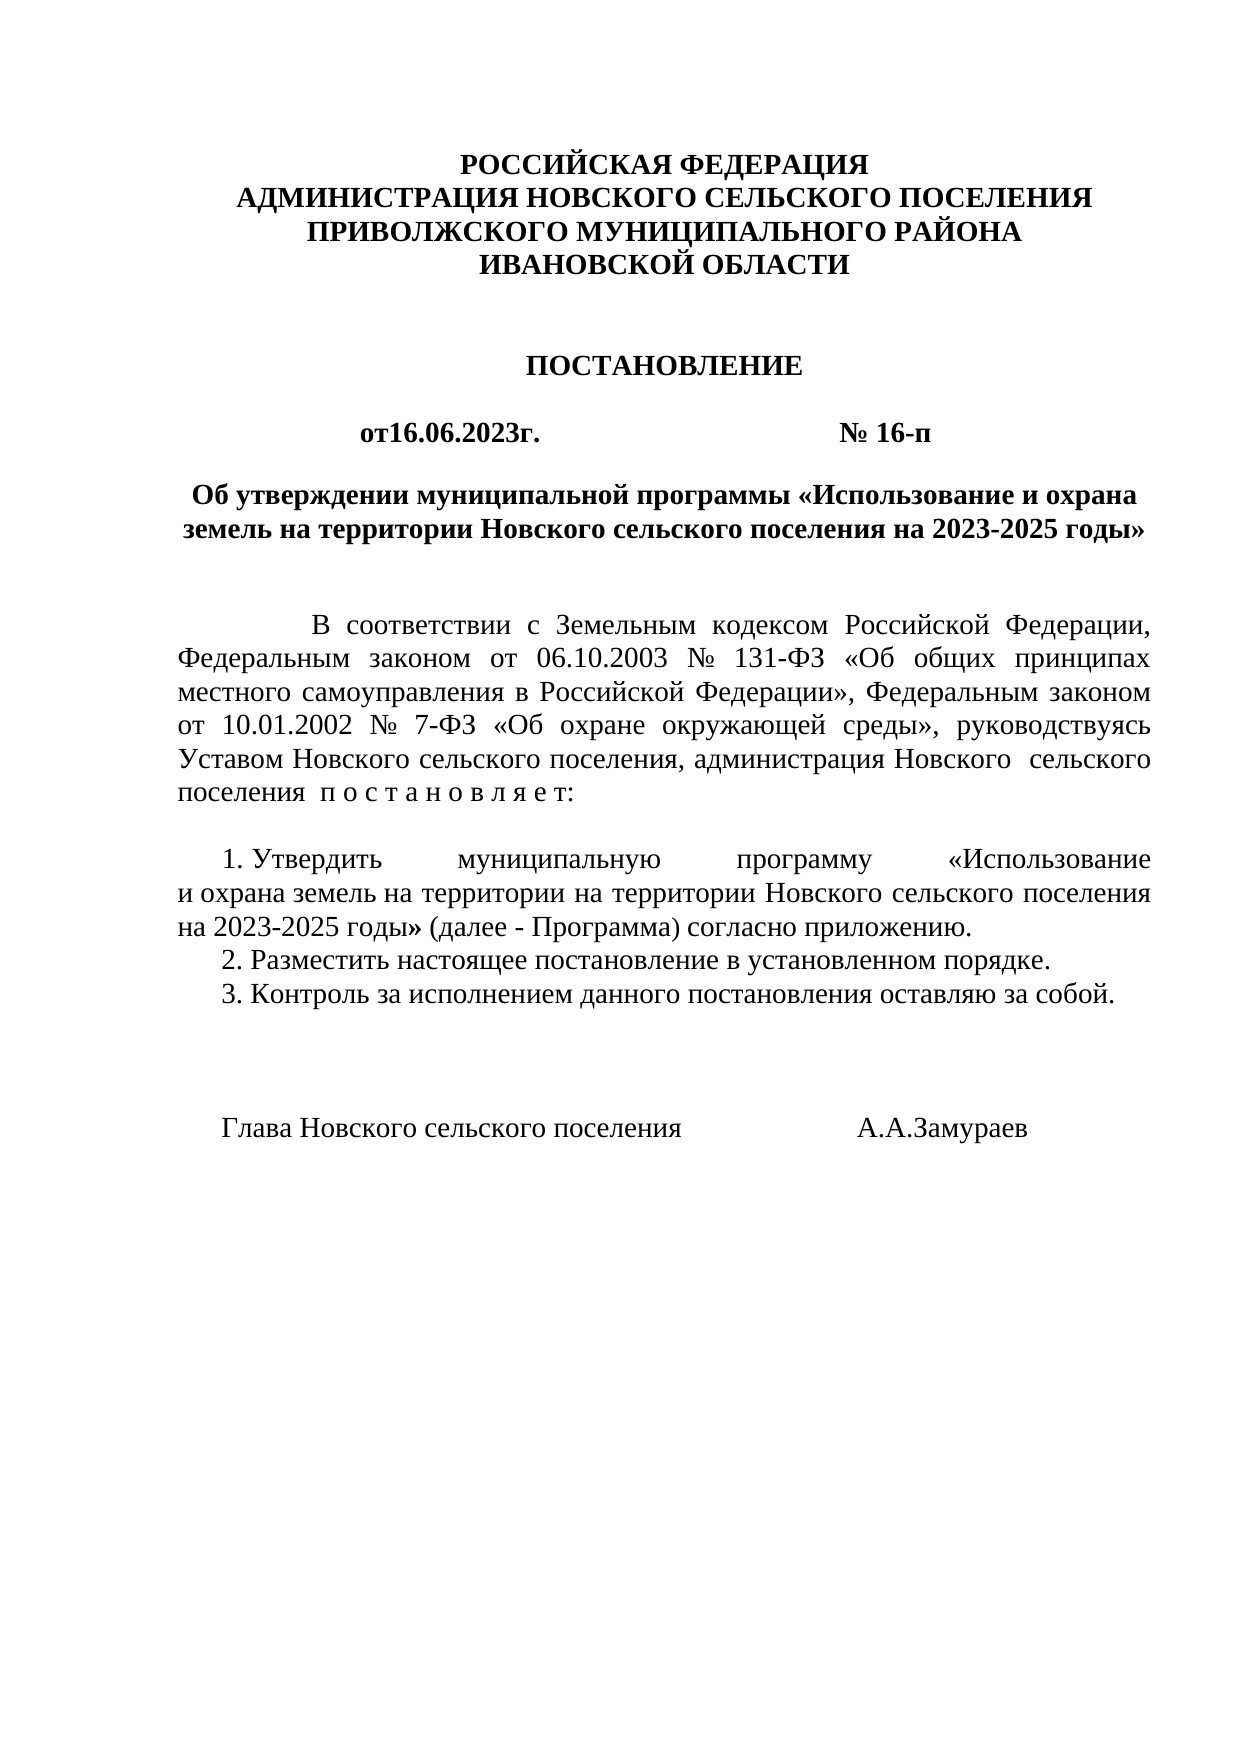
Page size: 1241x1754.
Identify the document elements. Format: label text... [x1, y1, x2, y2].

text ИВАНОВСКОЙ ОБЛАСТИ [177, 247, 1152, 281]
text Глава Новского сельского поселения А.А.Замураев [177, 1110, 1152, 1143]
text 3. Контроль за исполнением данного постановления оставляю за собой. [177, 976, 1152, 1009]
text В соответствии с Земельным кодексом Российской Федерации, Федеральным законом от 06.10.2003 № 131-ФЗ «Об общих принципах местного самоуправления в Российской Федерации», Федеральным законом от 10.01.2002 № 7-ФЗ «Об охране окружающей среды», руководствуясь Уставом Новского сельского поселения, администрация Новского сельского поселения п о с т а н о в л я е т: [177, 607, 1152, 808]
text 2. Разместить настоящее постановление в установленном порядке. [177, 942, 1152, 976]
text РОССИЙСКАЯ ФЕДЕРАЦИЯ [177, 147, 1152, 180]
text Об утверждении муниципальной программы «Использование и охрана земель на территории Новского сельского поселения на 2023-2025 годы» [177, 477, 1152, 544]
text ПОСТАНОВЛЕНИЕ [177, 348, 1152, 382]
text от16.06.2023г. № 16-п [177, 415, 1152, 449]
text ПРИВОЛЖСКОГО МУНИЦИПАЛЬНОГО РАЙОНА [177, 214, 1152, 247]
list Утвердить муниципальную программу «Использование и охрана земель на территории на территории Новского сельского поселения на 2023-2025 годы» (далее - Программа) согласно приложению. [177, 842, 1152, 942]
text АДМИНИСТРАЦИЯ НОВСКОГО СЕЛЬСКОГО ПОСЕЛЕНИЯ [177, 180, 1152, 214]
